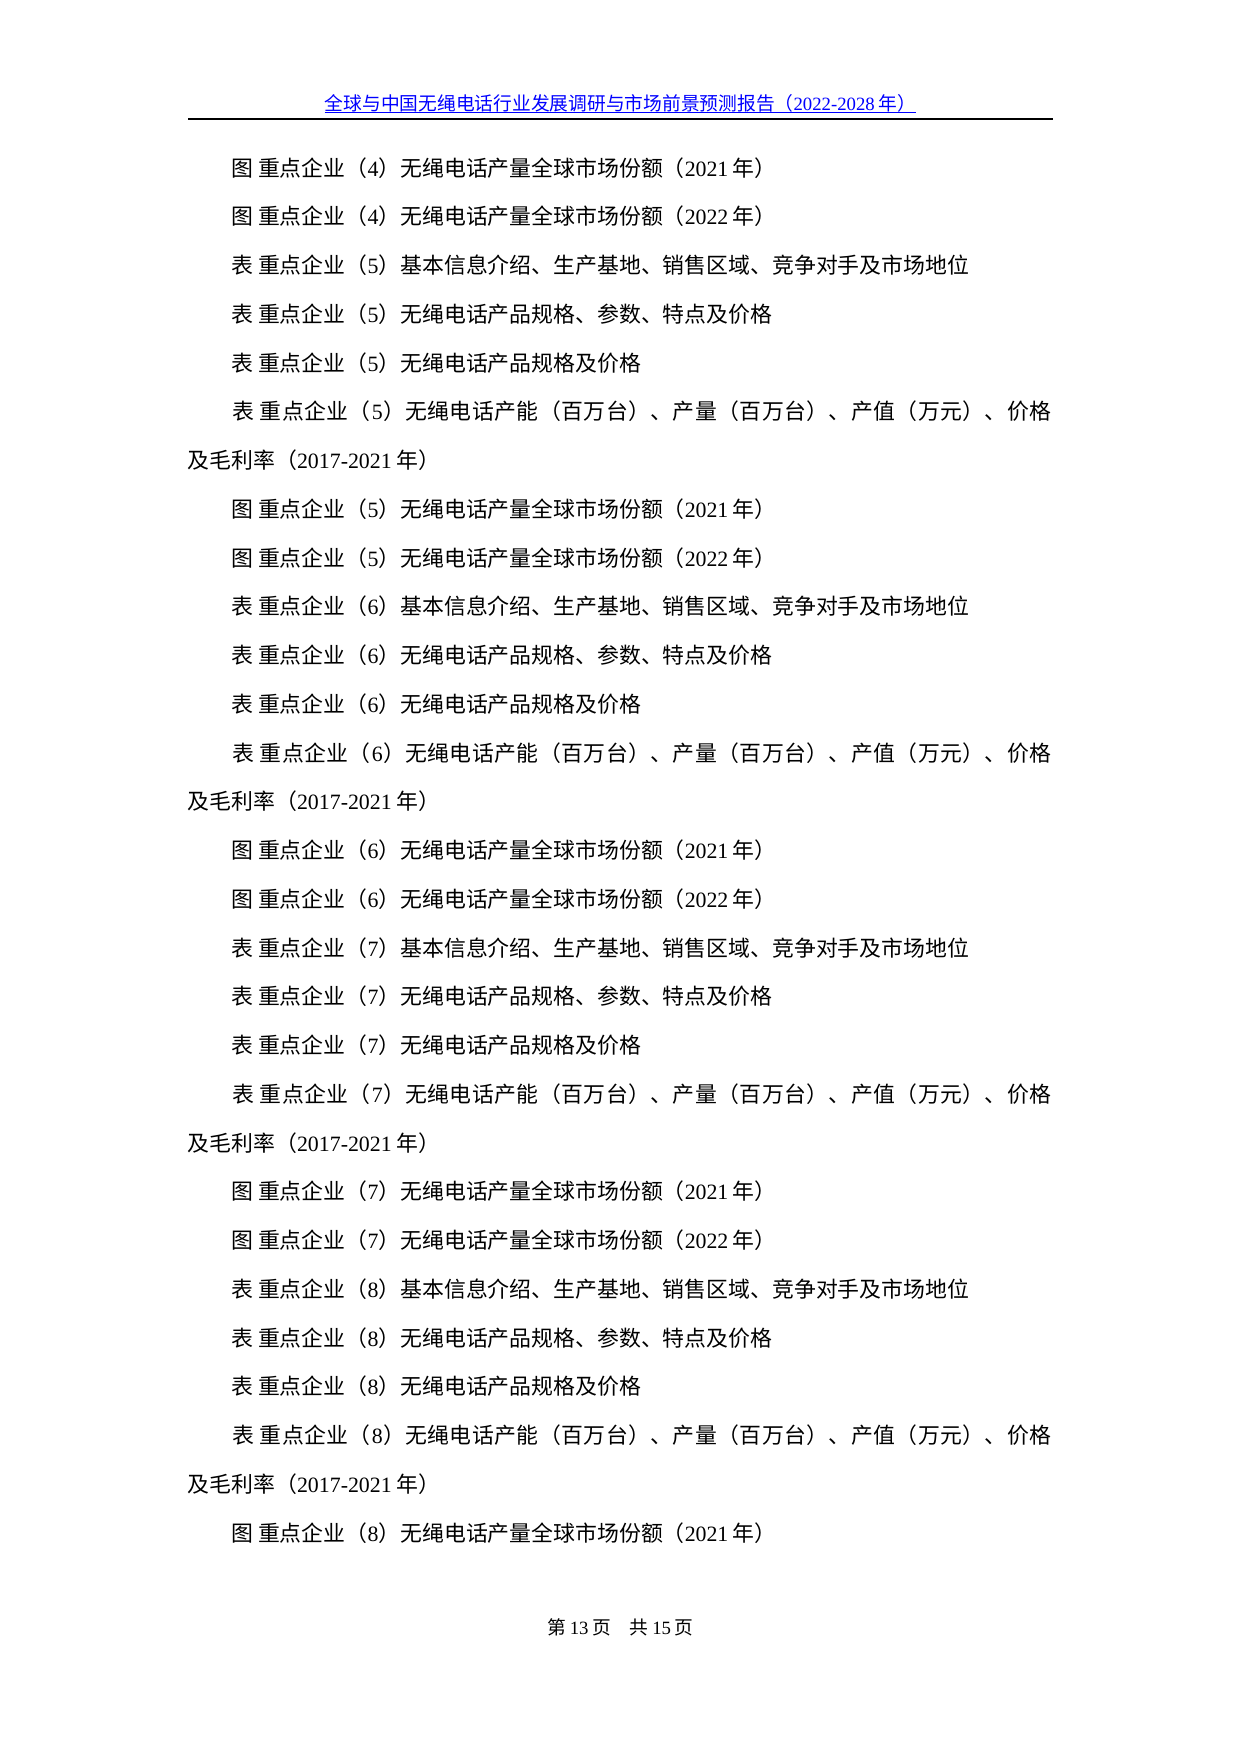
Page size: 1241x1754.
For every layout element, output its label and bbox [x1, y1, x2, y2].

text [187, 150, 1053, 1548]
